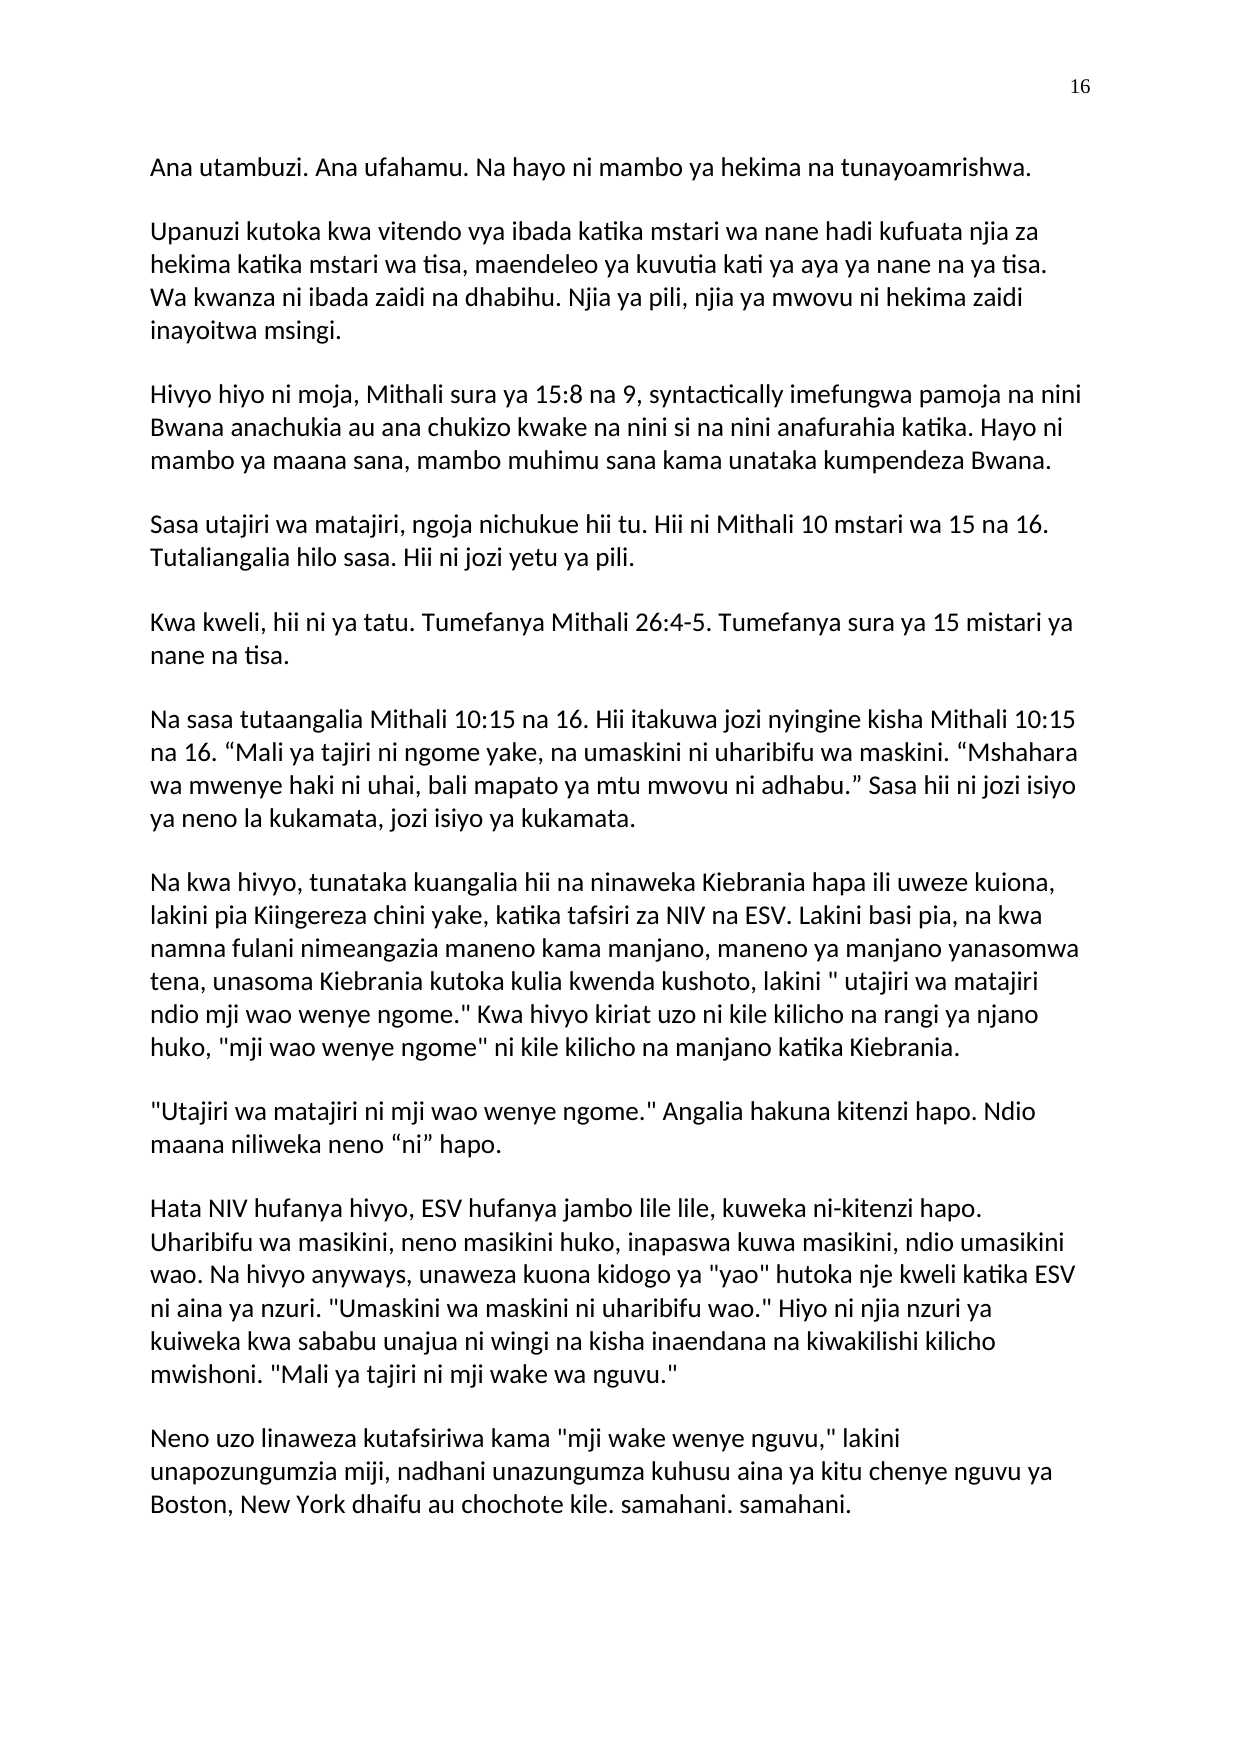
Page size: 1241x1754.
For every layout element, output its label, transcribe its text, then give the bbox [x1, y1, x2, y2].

text Neno uzo linaweza kutafsiriwa kama "mji wake wenye nguvu," lakini unapozungumzia miji, nadhani unazungumza kuhusu aina ya kitu chenye nguvu ya Boston, New York dhaifu au chochote kile. samahani. samahani. [150, 1421, 1090, 1520]
text Ana utambuzi. Ana ufahamu. Na hayo ni mambo ya hekima na tunayoamrishwa. [150, 150, 1090, 183]
text "Utajiri wa matajiri ni mji wao wenye ngome." Angalia hakuna kitenzi hapo. Ndio maana niliweka neno “ni” hapo. [150, 1094, 1090, 1161]
text Upanuzi kutoka kwa vitendo vya ibada katika mstari wa nane hadi kufuata njia za hekima katika mstari wa tisa, maendeleo ya kuvutia kati ya aya ya nane na ya tisa. Wa kwanza ni ibada zaidi na dhabihu. Njia ya pili, njia ya mwovu ni hekima zaidi inayoitwa msingi. [150, 214, 1090, 346]
text Hivyo hiyo ni moja, Mithali sura ya 15:8 na 9, syntactically imefungwa pamoja na nini Bwana anachukia au ana chukizo kwake na nini si na nini anafurahia katika. Hayo ni mambo ya maana sana, mambo muhimu sana kama unataka kumpendeza Bwana. [150, 377, 1090, 476]
text Na kwa hivyo, tunataka kuangalia hii na ninaweka Kiebrania hapa ili uweze kuiona, lakini pia Kiingereza chini yake, katika tafsiri za NIV na ESV. Lakini basi pia, na kwa namna fulani nimeangazia maneno kama manjano, maneno ya manjano yanasomwa tena, unasoma Kiebrania kutoka kulia kwenda kushoto, lakini " utajiri wa matajiri ndio mji wao wenye ngome." Kwa hivyo kiriat uzo ni kile kilicho na rangi ya njano huko, "mji wao wenye ngome" ni kile kilicho na manjano katika Kiebrania. [150, 865, 1090, 1063]
text Na sasa tutaangalia Mithali 10:15 na 16. Hii itakuwa jozi nyingine kisha Mithali 10:15 na 16. “Mali ya tajiri ni ngome yake, na umaskini ni uharibifu wa maskini. “Mshahara wa mwenye haki ni uhai, bali mapato ya mtu mwovu ni adhabu.” Sasa hii ni jozi isiyo ya neno la kukamata, jozi isiyo ya kukamata. [150, 702, 1090, 834]
text Sasa utajiri wa matajiri, ngoja nichukue hii tu. Hii ni Mithali 10 mstari wa 15 na 16. Tutaliangalia hilo sasa. Hii ni jozi yetu ya pili. [150, 508, 1090, 574]
text Hata NIV hufanya hivyo, ESV hufanya jambo lile lile, kuweka ni-kitenzi hapo. Uharibifu wa masikini, neno masikini huko, inapaswa kuwa masikini, ndio umasikini wao. Na hivyo anyways, unaweza kuona kidogo ya "yao" hutoka nje kweli katika ESV ni aina ya nzuri. "Umaskini wa maskini ni uharibifu wao." Hiyo ni njia nzuri ya kuiweka kwa sababu unajua ni wingi na kisha inaendana na kiwakilishi kilicho mwishoni. "Mali ya tajiri ni mji wake wa nguvu." [150, 1192, 1090, 1390]
text Kwa kweli, hii ni ya tatu. Tumefanya Mithali 26:4-5. Tumefanya sura ya 15 mistari ya nane na tisa. [150, 605, 1090, 671]
